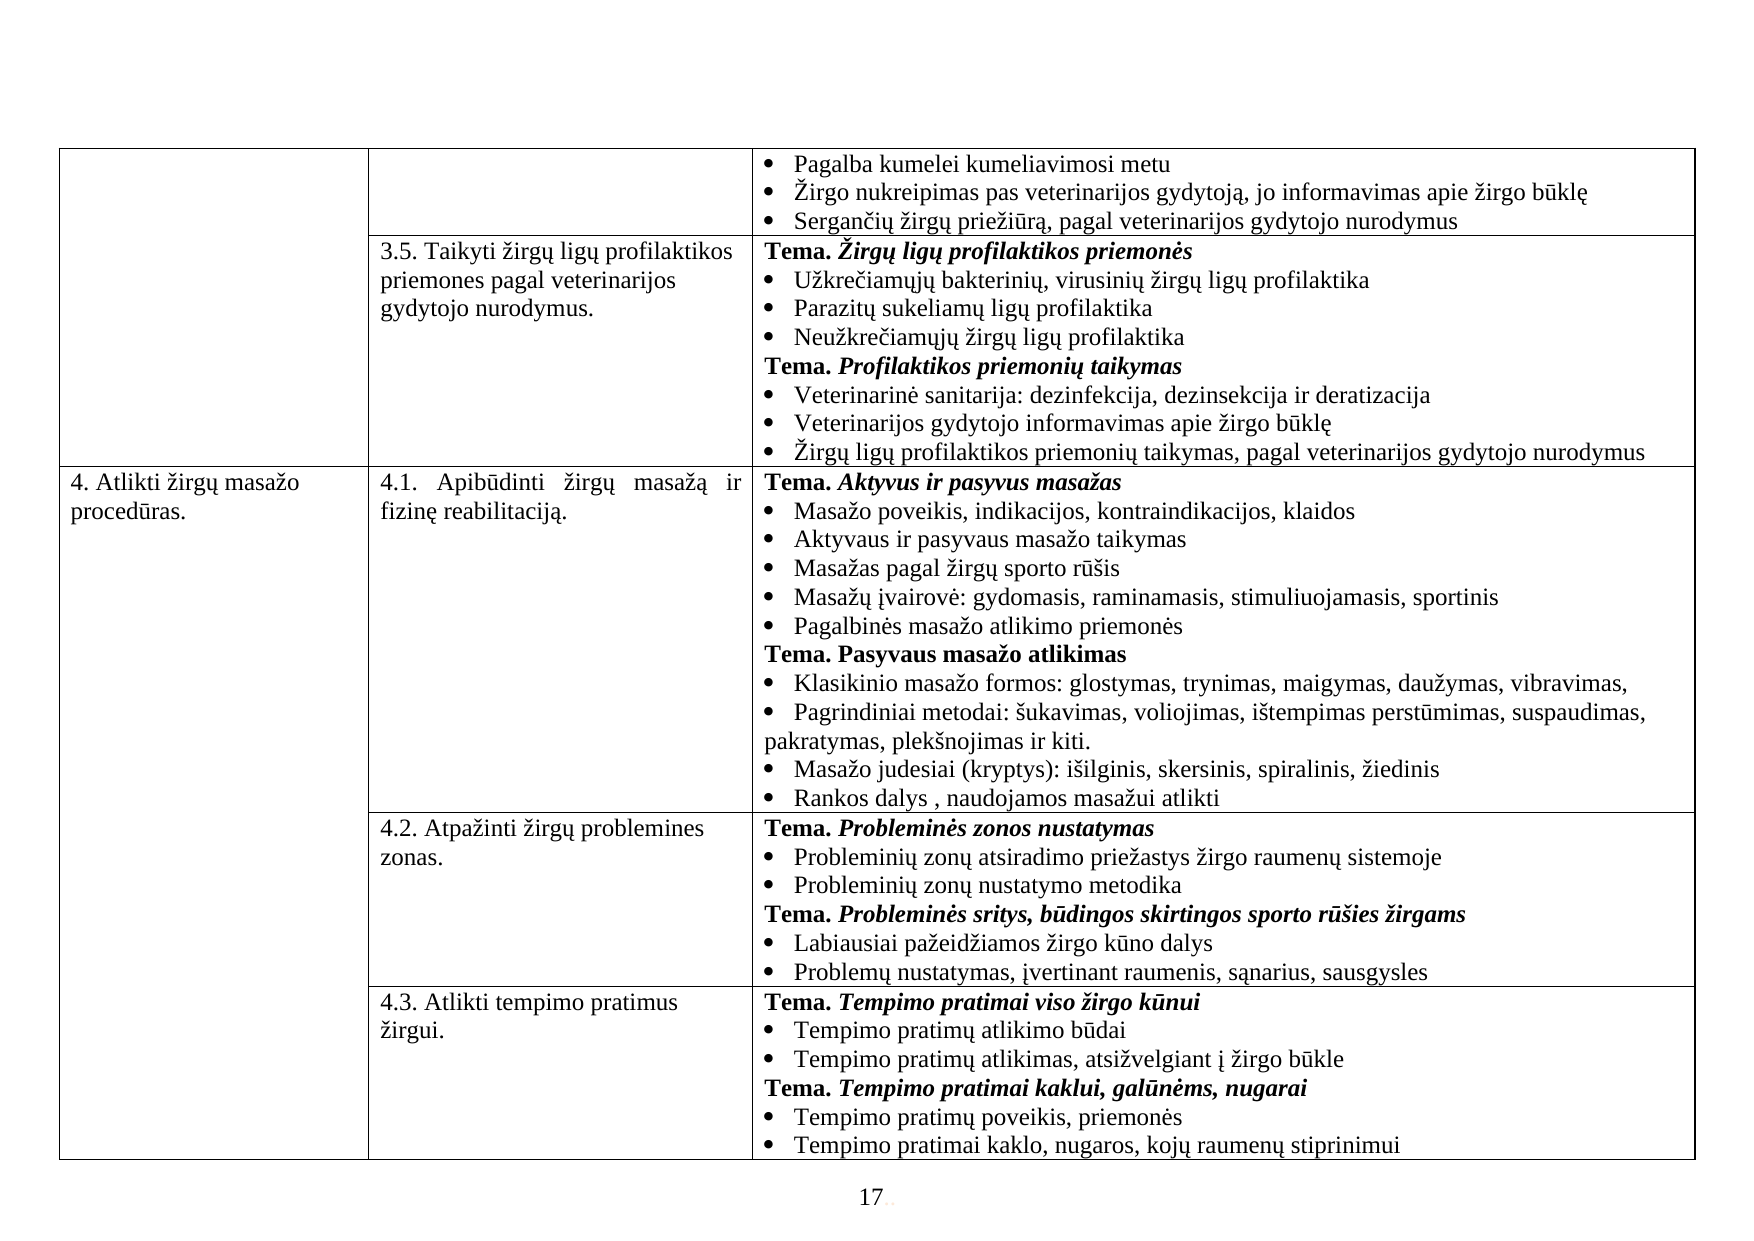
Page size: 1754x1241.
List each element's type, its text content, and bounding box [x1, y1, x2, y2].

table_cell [369, 149, 752, 235]
table_cell 4.3. Atlikti tempimo pratimus žirgui. [369, 987, 752, 1159]
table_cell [753, 149, 1694, 235]
table_cell Tema. Žirgų ligų profilaktikos priemonės Užkrečiamųjų bakterinių, virusinių žirgų ligų profilaktika Parazitų sukeliamų ligų profilaktika Neužkrečiamųjų žirgų ligų profilaktika Tema. Profilaktikos priemonių taikymas Veterinarinė sanitarija: dezinfekcija, dezinsekcija ir deratizacija Veterinarijos gydytojo informavimas apie žirgo būklę Žirgų ligų profilaktikos priemonių taikymas, pagal veterinarijos gydytojo nurodymus [753, 236, 1694, 466]
table_cell Tema. Probleminės zonos nustatymas Probleminių zonų atsiradimo priežastys žirgo raumenų sistemoje Probleminių zonų nustatymo metodika Tema. Probleminės sritys, būdingos skirtingos sporto rūšies žirgams Labiausiai pažeidžiamos žirgo kūno dalys Problemų nustatymas, įvertinant raumenis, sąnarius, sausgysles [753, 813, 1694, 986]
table_cell Tema. Aktyvus ir pasyvus masažas Masažo poveikis, indikacijos, kontraindikacijos, klaidos Aktyvaus ir pasyvaus masažo taikymas Masažas pagal žirgų sporto rūšis Masažų įvairovė: gydomasis, raminamasis, stimuliuojamasis, sportinis Pagalbinės masažo atlikimo priemonės Tema. Pasyvaus masažo atlikimas Klasikinio masažo formos: glostymas, trynimas, maigymas, daužymas, vibravimas, Pagrindiniai metodai: šukavimas, voliojimas, ištempimas perstūmimas, suspaudimas, pakratymas, plekšnojimas ir kiti. Masažo judesiai (kryptys): išilginis, skersinis, spiralinis, žiedinis Rankos dalys , naudojamos masažui atlikti [753, 467, 1694, 812]
table_cell 3.5. Taikyti žirgų ligų profilaktikos priemones pagal veterinarijos gydytojo nurodymus. [369, 236, 752, 466]
table_cell 4.2. Atpažinti žirgų problemines zonas. [369, 813, 752, 986]
table_cell 4.1. Apibūdinti žirgų masažą ir fizinę reabilitaciją. [369, 467, 752, 812]
table_cell Tema. Tempimo pratimai viso žirgo kūnui Tempimo pratimų atlikimo būdai Tempimo pratimų atlikimas, atsižvelgiant į žirgo būkle Tema. Tempimo pratimai kaklui, galūnėms, nugarai Tempimo pratimų poveikis, priemonės Tempimo pratimai kaklo, nugaros, kojų raumenų stiprinimui [753, 987, 1694, 1159]
table_cell 4. Atlikti žirgų masažo procedūras. [60, 467, 368, 1159]
